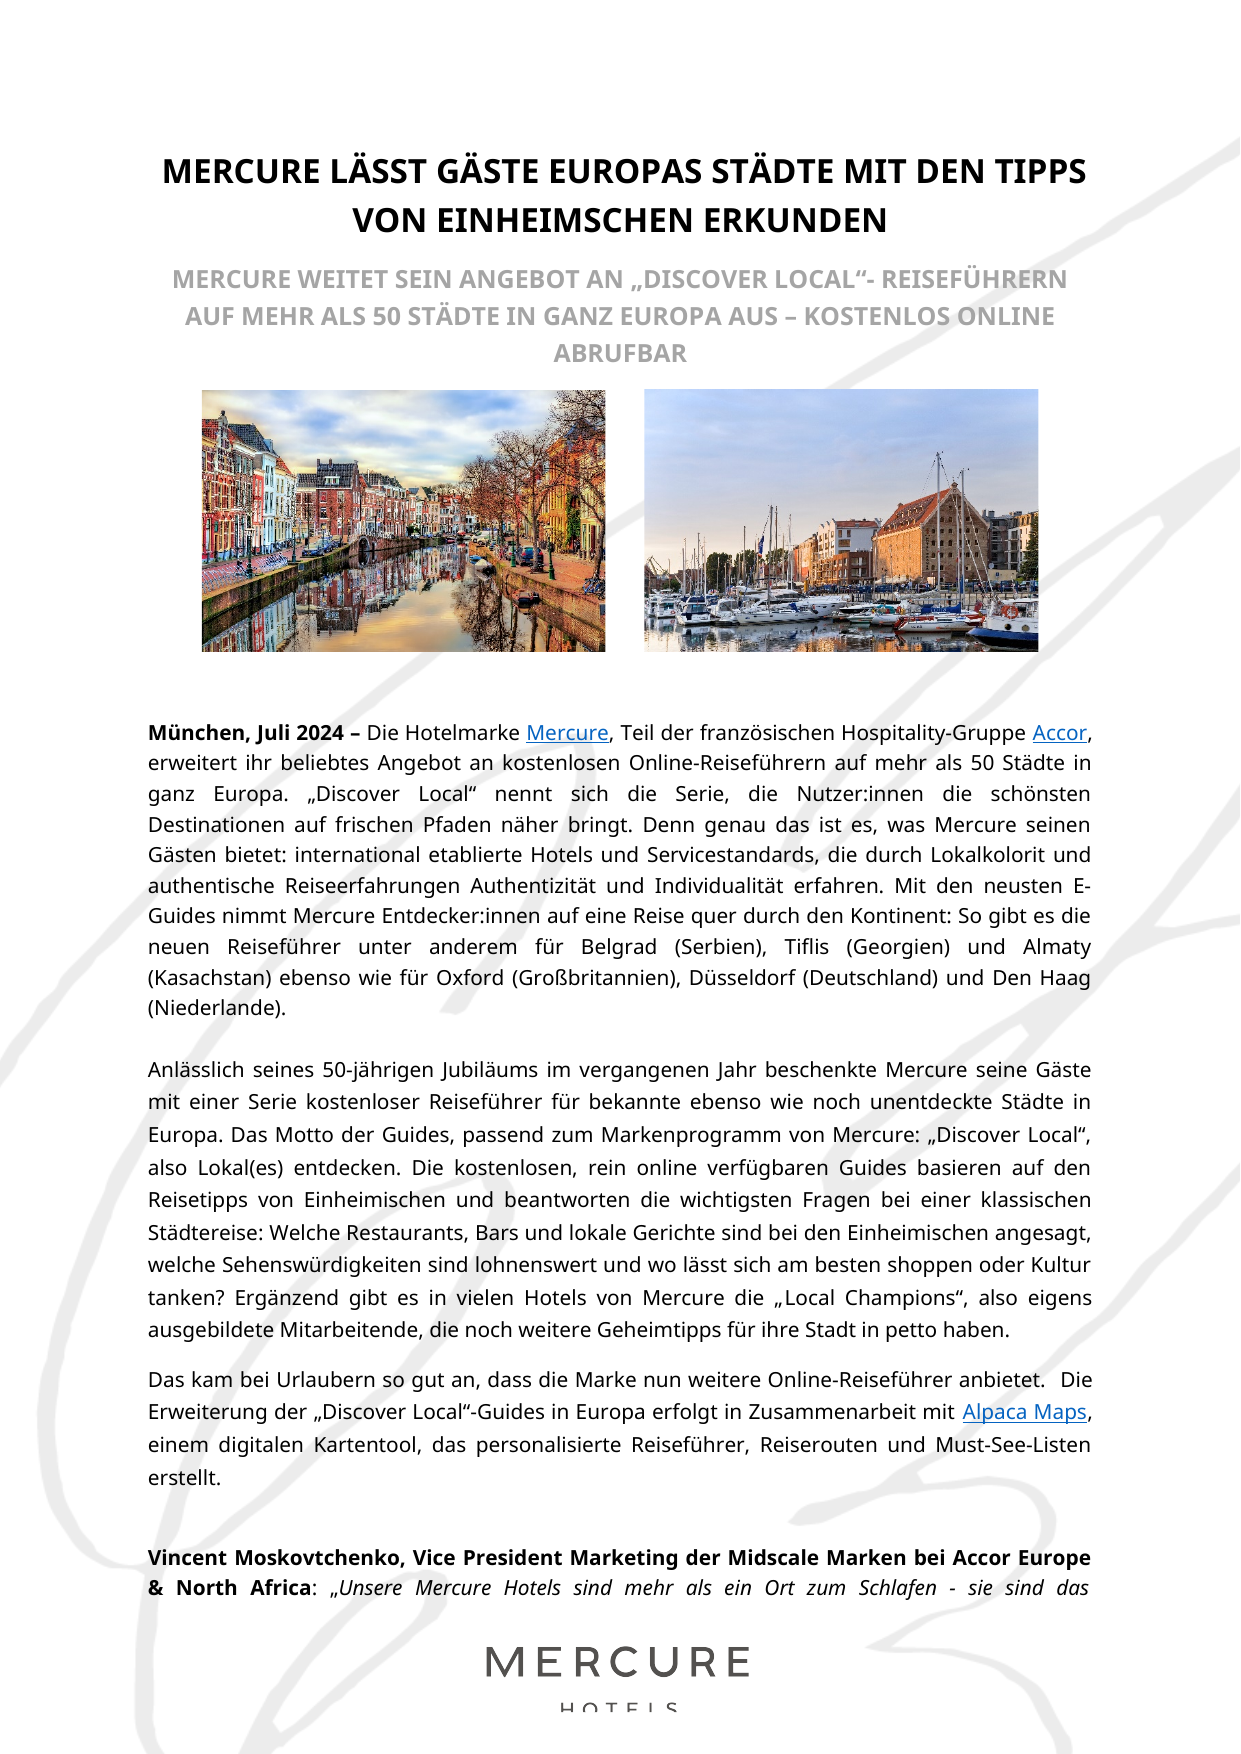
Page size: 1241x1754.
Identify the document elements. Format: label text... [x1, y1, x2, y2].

text Anlässlich seines 50-jährigen Jubiläums im vergangenen Jahr beschenkte Mercure seine Gäste mit einer Serie kostenloser Reiseführer für bekannte ebenso wie noch unentdeckte Städte in Europa. Das Motto der Guides, passend zum Markenprogramm von Mercure: „Discover Local“, also Lokal(es) entdecken. Die kostenlosen, rein online verfügbaren Guides basieren auf den Reisetipps von Einheimischen und beantworten die wichtigsten Fragen bei einer klassischen Städtereise: Welche Restaurants, Bars und lokale Gerichte sind bei den Einheimischen angesagt, welche Sehenswürdigkeiten sind lohnenswert und wo lässt sich am besten shoppen oder Kultur tanken? Ergänzend gibt es in vielen Hotels von Mercure die „Local Champions“, also eigens ausgebildete Mitarbeitende, die noch weitere Geheimtipps für ihre Stadt in petto haben. [148, 1055, 1093, 1344]
text Das kam bei Urlaubern so gut an, dass die Marke nun weitere Online-Reiseführer anbietet. Die Erweiterung der „Discover Local“-Guides in Europa erfolgt in Zusammenarbeit mit Alpaca Maps, einem digitalen Kartentool, das personalisierte Reiseführer, Reiserouten und Must-See-Listen erstellt. [148, 1365, 1093, 1491]
picture [0, 0, 1241, 1754]
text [148, 1543, 1093, 1602]
text München, Juli 2024 – Die Hotelmarke Mercure, Teil der französischen Hospitality-Gruppe Accor, erweitert ihr beliebtes Angebot an kostenlosen Online-Reiseführern auf mehr als 50 Städte in ganz Europa. „Discover Local“ nennt sich die Serie, die Nutzer:innen die schönsten Destinationen auf frischen Pfaden näher bringt. Denn genau das ist es, was Mercure seinen Gästen bietet: international etablierte Hotels und Servicestandards, die durch Lokalkolorit und authentische Reiseerfahrungen Authentizität und Individualität erfahren. Mit den neusten E-Guides nimmt Mercure Entdecker:innen auf eine Reise quer durch den Kontinent: So gibt es die neuen Reiseführer unter anderem für Belgrad (Serbien), Tiflis (Georgien) und Almaty (Kasachstan) ebenso wie für Oxford (Großbritannien), Düsseldorf (Deutschland) und Den Haag (Niederlande). [148, 718, 1093, 1022]
text MERCURE WEITET SEIN ANGEBOT AN „DISCOVER LOCAL“- REISEFÜHRERN AUF MEHR ALS 50 STÄDTE IN GANZ EUROPA AUS – KOSTENLOS ONLINE ABRUFBAR [148, 262, 1093, 370]
text MERCURE LÄSST GÄSTE EUROPAS STÄDTE MIT DEN TIPPS VON EINHEIMSCHEN ERKUNDEN [148, 148, 1093, 242]
